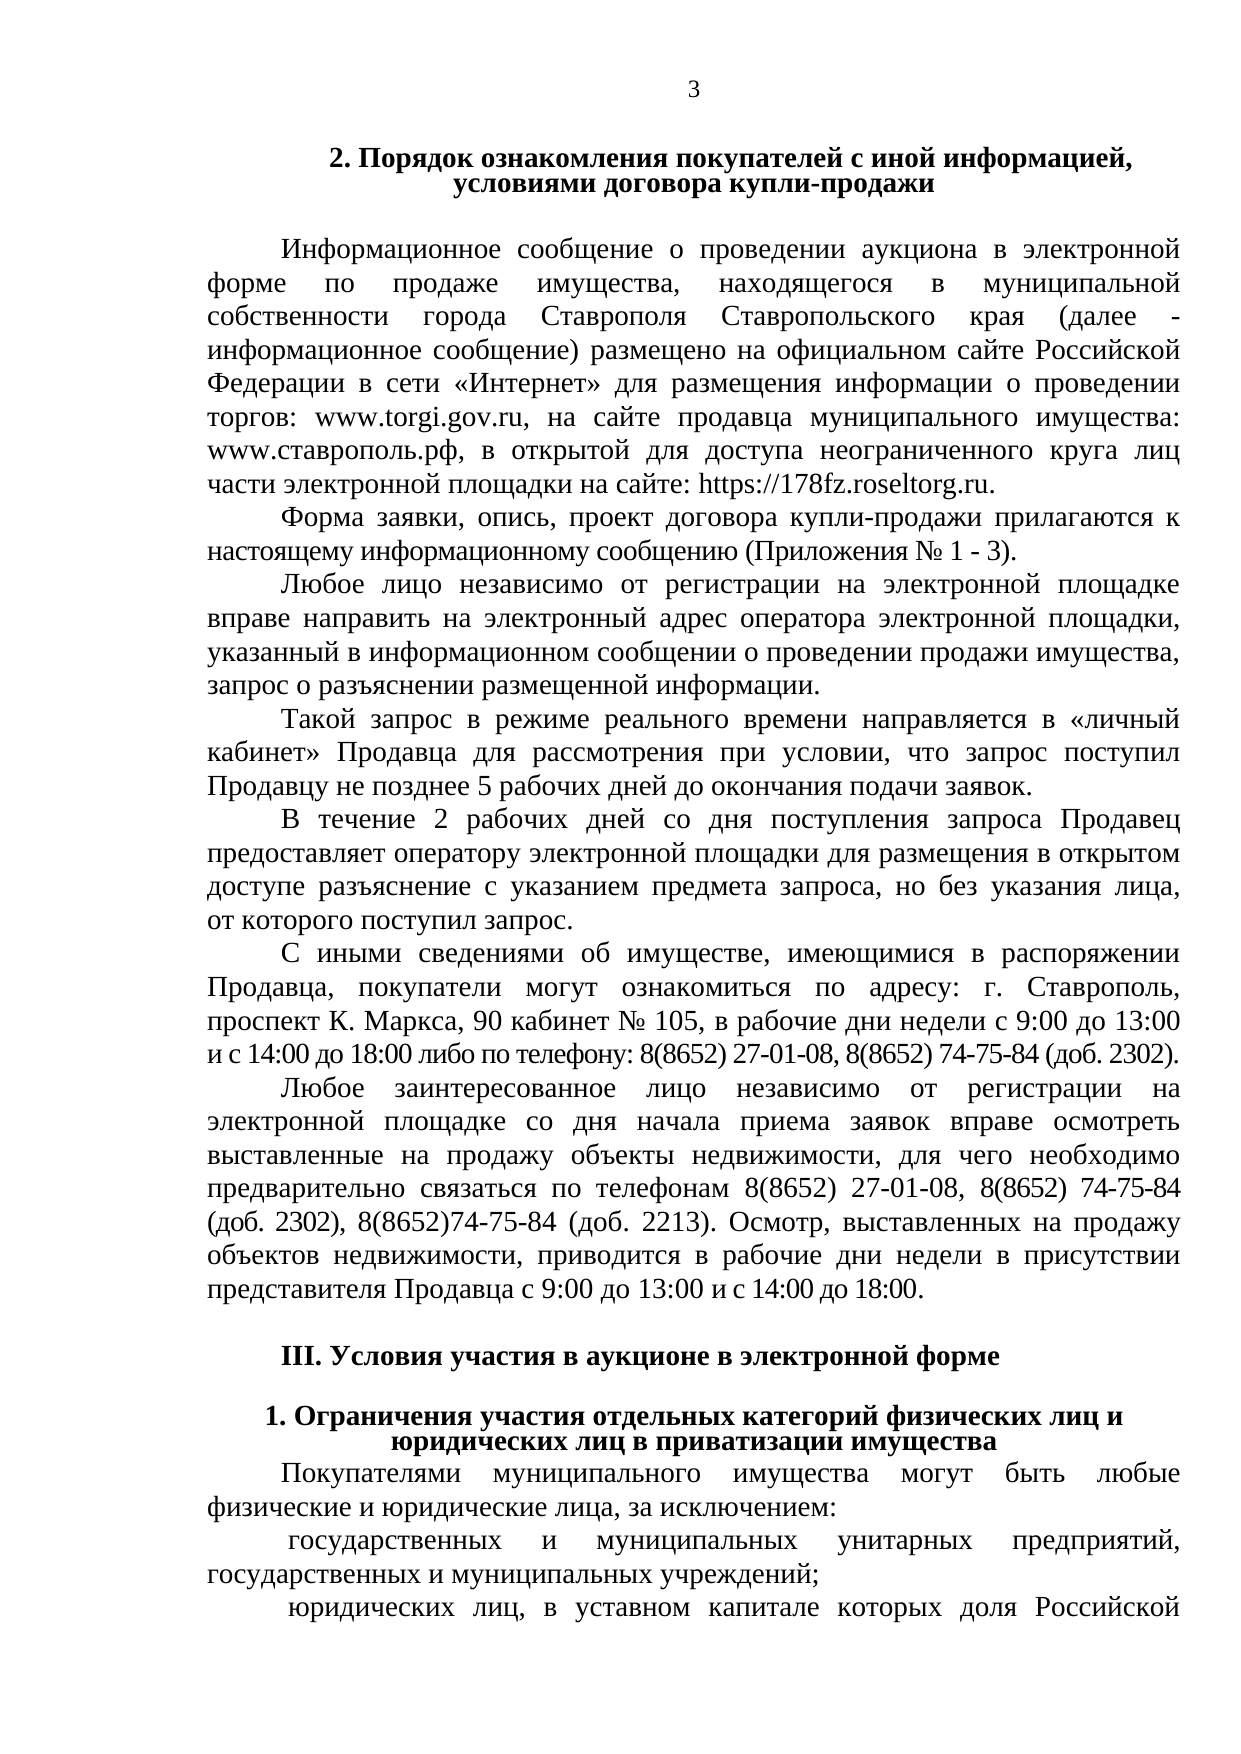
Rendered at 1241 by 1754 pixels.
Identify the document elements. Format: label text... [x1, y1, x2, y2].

list 1. Ограничения участия отдельных категорий физических лиц и юридических лиц в приватизации имущества [207, 1405, 1181, 1455]
text Такой запрос в режиме реального времени направляется в «личный кабинет» Продавца для рассмотрения при условии, что запрос поступил Продавцу не позднее 5 рабочих дней до окончания подачи заявок. [207, 701, 1181, 801]
text 2. Порядок ознакомления покупателей с иной информацией, условиями договора купли-продажи [207, 148, 1181, 198]
text Любое заинтересованное лицо независимо от регистрации на электронной площадке со дня начала приема заявок вправе осмотреть выставленные на продажу объекты недвижимости, для чего необходимо предварительно связаться по телефонам 8(8652) 27-01-08, 8(8652) 74-75-84 (доб. 2302), 8(8652)74-75-84 (доб. 2213). Осмотр, выставленных на продажу объектов недвижимости, приводится в рабочие дни недели в присутствии представителя Продавца с 9:00 до 13:00 и с 14:00 до 18:00. [207, 1070, 1181, 1304]
text В течение 2 рабочих дней со дня поступления запроса Продавец предоставляет оператору электронной площадки для размещения в открытом доступе разъяснение с указанием предмета запроса, но без указания лица, от которого поступил запрос. [207, 801, 1181, 936]
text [207, 1589, 1181, 1623]
text Любое лицо независимо от регистрации на электронной площадке вправе направить на электронный адрес оператора электронной площадки, указанный в информационном сообщении о проведении продажи имущества, запрос о разъяснении размещенной информации. [207, 567, 1181, 701]
text государственных и муниципальных унитарных предприятий, государственных и муниципальных учреждений; [207, 1522, 1181, 1589]
text Информационное сообщение о проведении аукциона в электронной форме по продаже имущества, находящегося в муниципальной собственности города Ставрополя Ставропольского края (далее - информационное сообщение) размещено на официальном сайте Российской Федерации в сети «Интернет» для размещения информации о проведении торгов: www.torgi.gov.ru, на сайте продавца муниципального имущества: www.ставрополь.рф, в открытой для доступа неограниченного круга лиц части электронной площадки на сайте: https://178fz.roseltorg.ru. [207, 231, 1181, 499]
text С иными сведениями об имуществе, имеющимися в распоряжении Продавца, покупатели могут ознакомиться по адресу: г. Ставрополь, проспект К. Маркса, 90 кабинет № 105, в рабочие дни недели с 9:00 до 13:00 и с 14:00 до 18:00 либо по телефону: 8(8652) 27-01-08, 8(8652) 74-75-84 (доб. 2302). [207, 936, 1181, 1070]
text III. Условия участия в аукционе в электронной форме [207, 1338, 1181, 1372]
text Форма заявки, опись, проект договора купли-продажи прилагаются к настоящему информационному сообщению (Приложения № 1 - 3). [207, 499, 1181, 567]
text Покупателями муниципального имущества могут быть любые физические и юридические лица, за исключением: [207, 1455, 1181, 1522]
